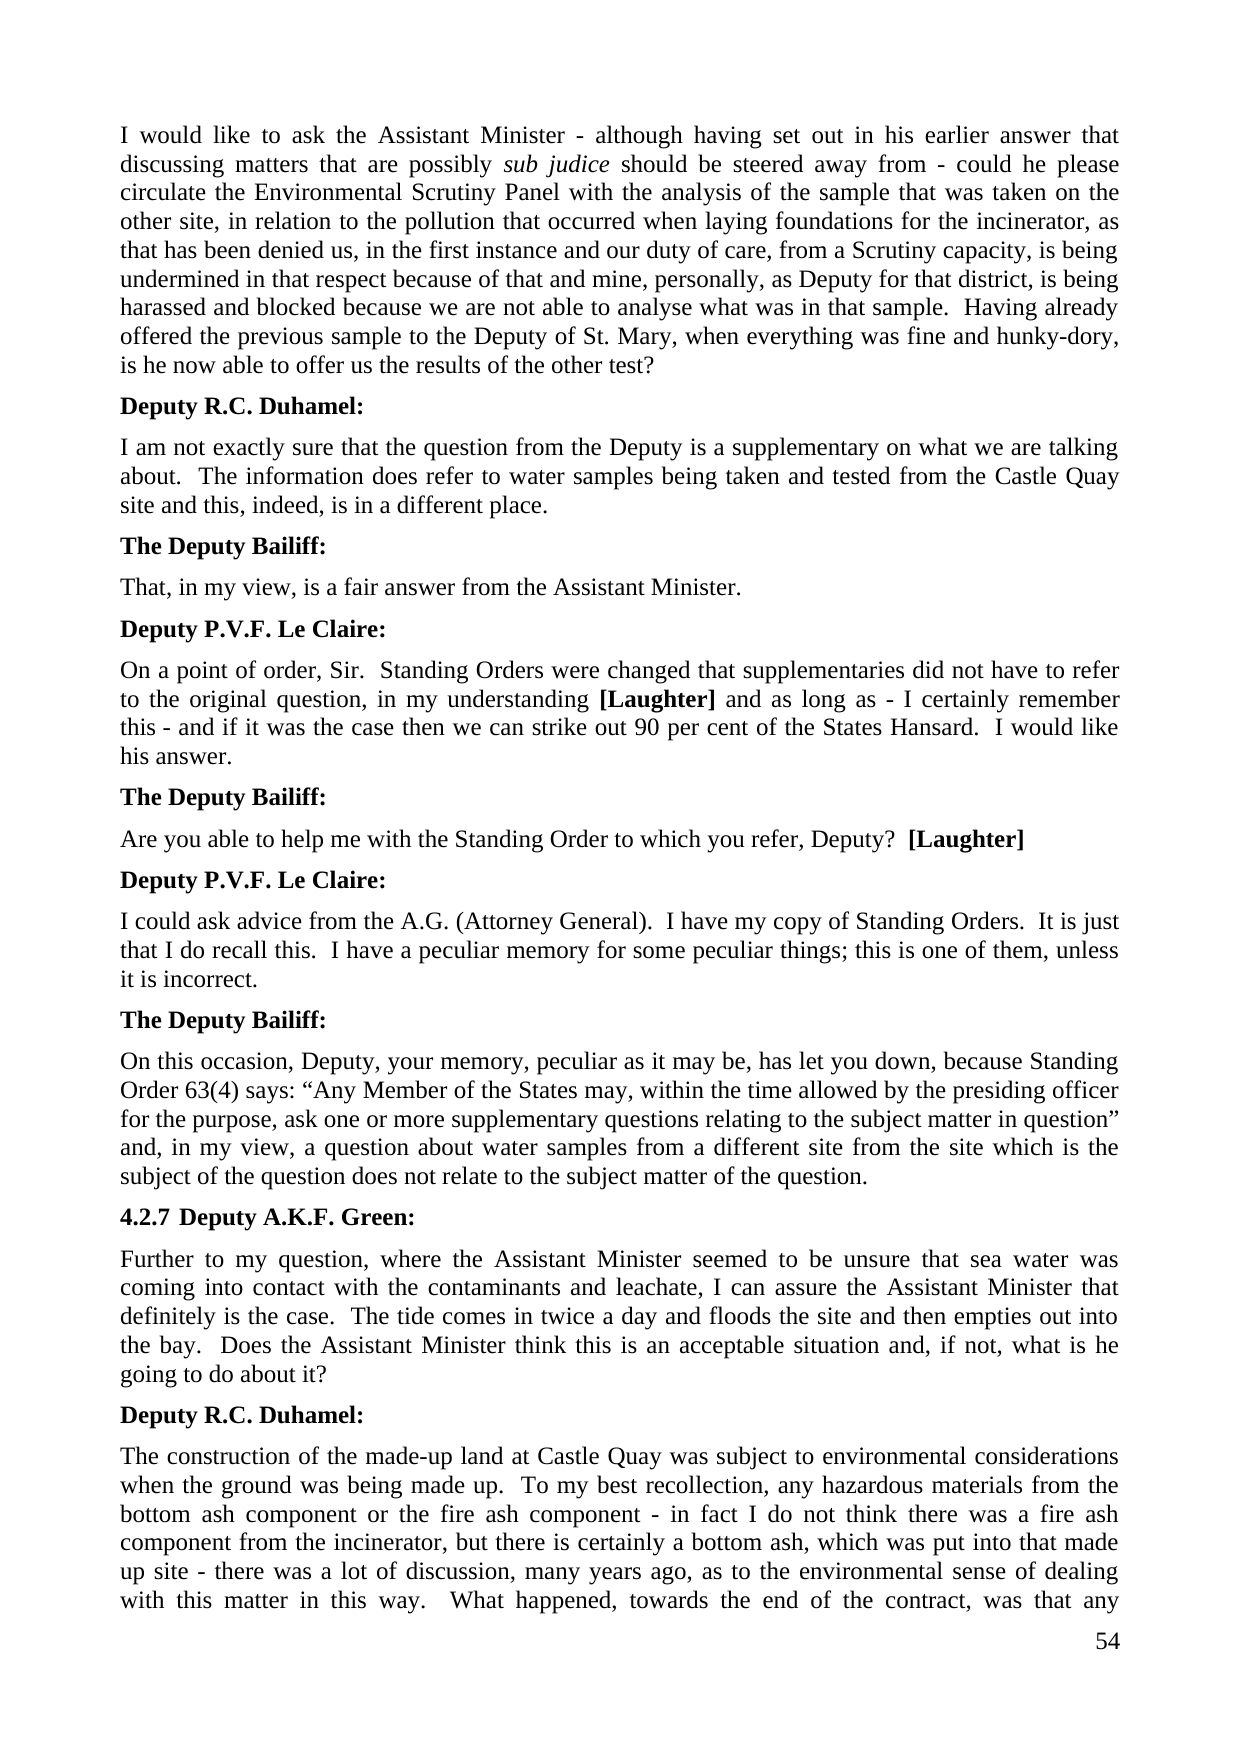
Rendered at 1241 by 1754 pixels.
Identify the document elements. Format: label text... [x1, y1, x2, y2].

text The Deputy Bailiff: [120, 782, 1120, 811]
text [120, 1441, 1120, 1614]
text Deputy P.V.F. Le Claire: [120, 614, 1120, 642]
text On a point of order, Sir. Standing Orders were changed that supplementaries did not have to refer to the original question, in my understanding [Laughter] and as long as - I certainly remember this - and if it was the case then we can strike out 90 per cent of the States Hansard. I would like his answer. [120, 655, 1120, 770]
subtitle 4.2.7 Deputy A.K.F. Green: [120, 1202, 1120, 1231]
text The Deputy Bailiff: [120, 1005, 1120, 1034]
text Are you able to help me with the Standing Order to which you refer, Deputy? [Laughter] [120, 824, 1120, 852]
text The Deputy Bailiff: [120, 531, 1120, 560]
text On this occasion, Deputy, your memory, peculiar as it may be, has let you down, because Standing Order 63(4) says: “Any Member of the States may, within the time allowed by the presiding officer for the purpose, ask one or more supplementary questions relating to the subject matter in question” and, in my view, a question about water samples from a different site from the site which is the subject of the question does not relate to the subject matter of the question. [120, 1046, 1120, 1190]
text Deputy R.C. Duhamel: [120, 391, 1120, 420]
text Deputy R.C. Duhamel: [120, 1400, 1120, 1429]
text I would like to ask the Assistant Minister - although having set out in his earlier answer that discussing matters that are possibly sub judice should be steered away from - could he please circulate the Environmental Scrutiny Panel with the analysis of the sample that was taken on the other site, in relation to the pollution that occurred when laying foundations for the incinerator, as that has been denied us, in the first instance and our duty of care, from a Scrutiny capacity, is being undermined in that respect because of that and mine, personally, as Deputy for that district, is being harassed and blocked because we are not able to analyse what was in that sample. Having already offered the previous sample to the Deputy of St. Mary, when everything was fine and hunky-dory, is he now able to offer us the results of the other test? [120, 120, 1120, 379]
text I am not exactly sure that the question from the Deputy is a supplementary on what we are talking about. The information does refer to water samples being taken and tested from the Castle Quay site and this, indeed, is in a different place. [120, 432, 1120, 519]
text That, in my view, is a fair answer from the Assistant Minister. [120, 572, 1120, 601]
text I could ask advice from the A.G. (Attorney General). I have my copy of Standing Orders. It is just that I do recall this. I have a peculiar memory for some peculiar things; this is one of them, unless it is incorrect. [120, 906, 1120, 992]
text Further to my question, where the Assistant Minister seemed to be unsure that sea water was coming into contact with the contaminants and leachate, I can assure the Assistant Minister that definitely is the case. The tide comes in twice a day and floods the site and then empties out into the bay. Does the Assistant Minister think this is an acceptable situation and, if not, what is he going to do about it? [120, 1244, 1120, 1387]
text Deputy P.V.F. Le Claire: [120, 865, 1120, 894]
